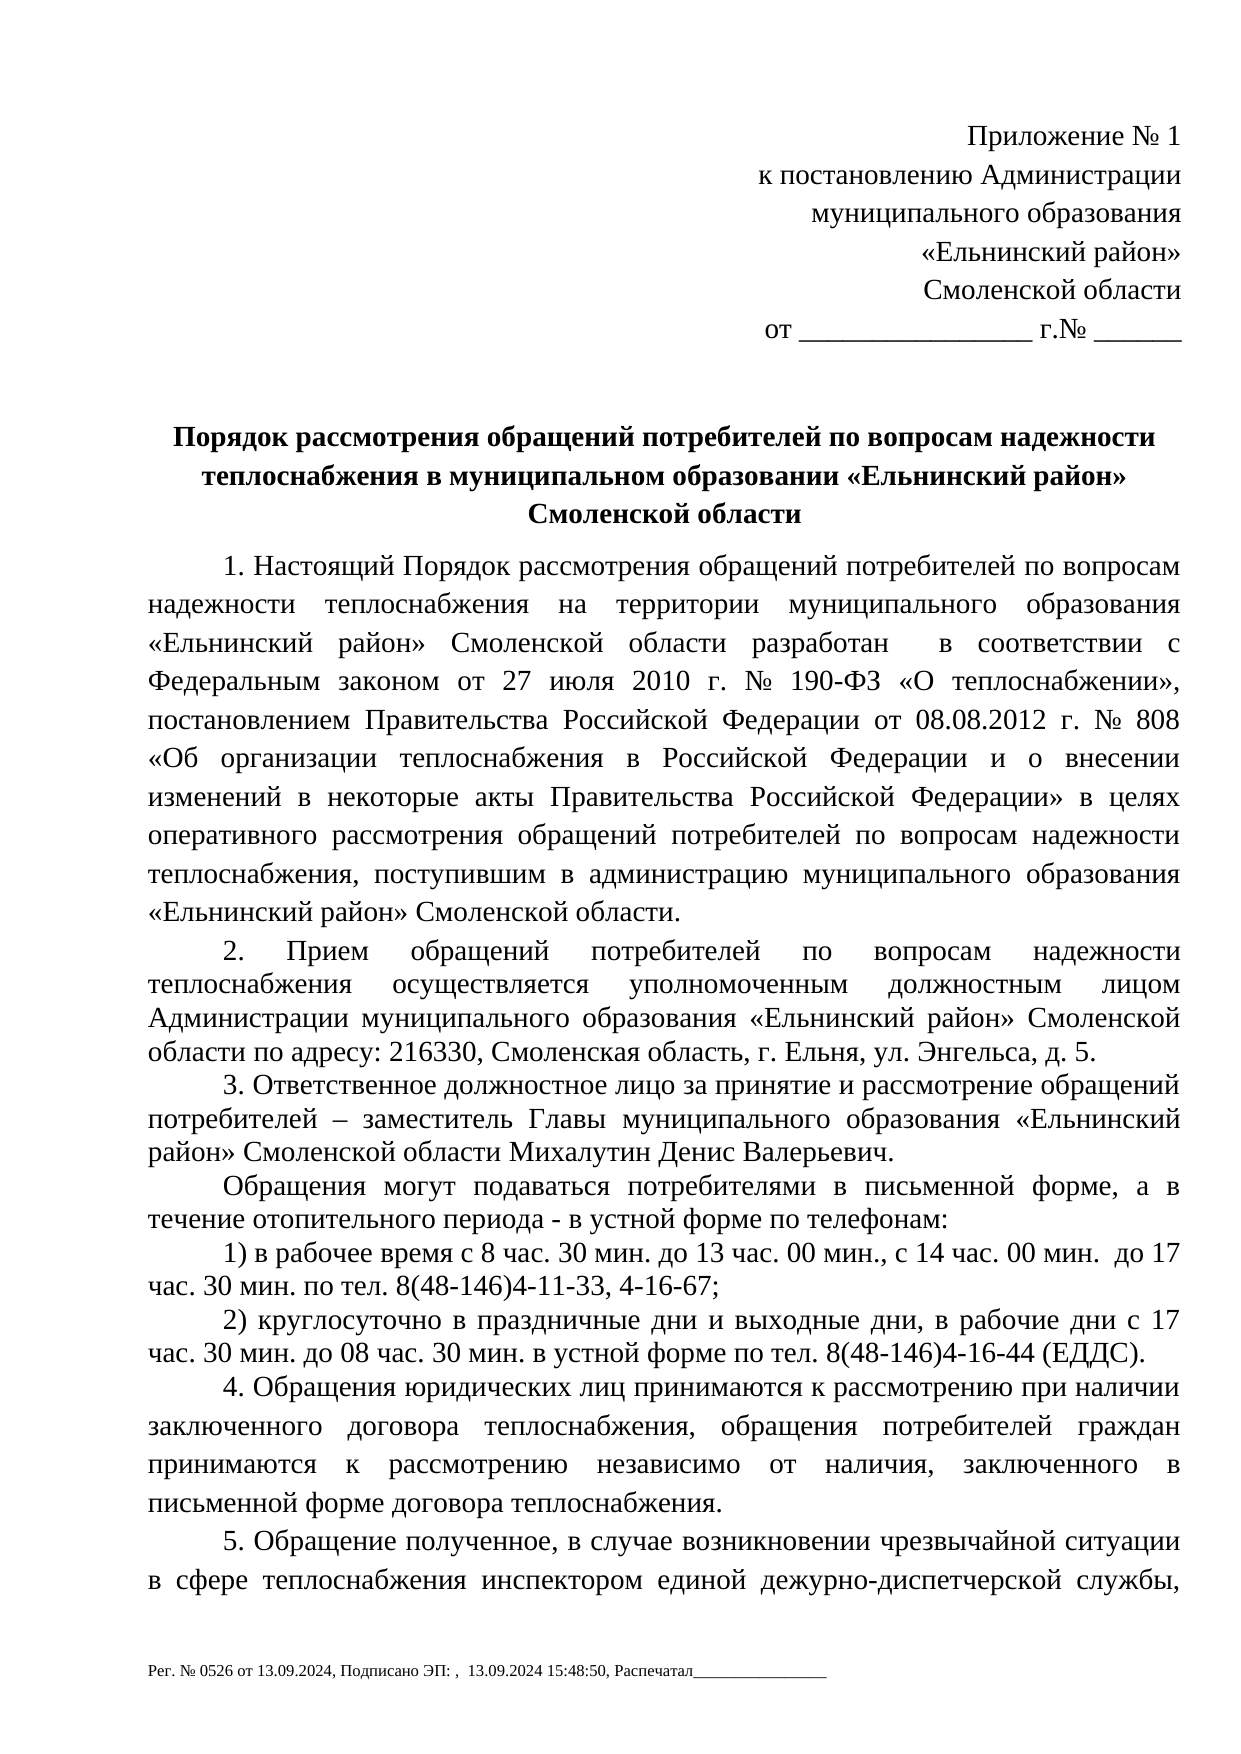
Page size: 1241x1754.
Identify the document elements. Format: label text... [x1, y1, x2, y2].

text 2) круглосуточно в праздничные дни и выходные дни, в рабочие дни с 17 час. 30 мин. до 08 час. 30 мин. в устной форме по тел. 8(48-146)4-16-44 (ЕДДС). [148, 1302, 1181, 1369]
text Обращения могут подаваться потребителями в письменной форме, а в течение отопительного периода - в устной форме по телефонам: [148, 1168, 1181, 1235]
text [148, 1523, 1181, 1595]
text к постановлению Администрации муниципального образования «Ельнинский район» [709, 157, 1181, 267]
text 2. Прием обращений потребителей по вопросам надежности теплоснабжения осуществляется уполномоченным должностным лицом Администрации муниципального образования «Ельнинский район» Смоленской области по адресу: 216330, Смоленская область, г. Ельня, ул. Энгельса, д. 5. [148, 933, 1181, 1067]
text Порядок рассмотрения обращений потребителей по вопросам надежности теплоснабжения в муниципальном образовании «Ельнинский район» Смоленской области [148, 419, 1181, 530]
text 3. Ответственное должностное лицо за принятие и рассмотрение обращений потребителей – заместитель Главы муниципального образования «Ельнинский район» Смоленской области Михалутин Денис Валерьевич. [148, 1067, 1181, 1168]
text Приложение № 1 [148, 118, 1181, 152]
text от ________________ г.№ ______ [709, 311, 1181, 344]
text 1) в рабочее время с 8 час. 30 мин. до 13 час. 00 мин., с 14 час. 00 мин. до 17 час. 30 мин. по тел. 8(48-146)4-11-33, 4-16-67; [148, 1235, 1181, 1302]
text Смоленской области [709, 272, 1181, 306]
text 4. Обращения юридических лиц принимаются к рассмотрению при наличии заключенного договора теплоснабжения, обращения потребителей граждан принимаются к рассмотрению независимо от наличия, заключенного в письменной форме договора теплоснабжения. [148, 1369, 1181, 1518]
text 1. Настоящий Порядок рассмотрения обращений потребителей по вопросам надежности теплоснабжения на территории муниципального образования «Ельнинский район» Смоленской области разработан в соответствии с Федеральным законом от 27 июля 2010 г. № 190-ФЗ «О теплоснабжении», постановлением Правительства Российской Федерации от 08.08.2012 г. № 808 «Об организации теплоснабжения в Российской Федерации и о внесении изменений в некоторые акты Правительства Российской Федерации» в целях оперативного рассмотрения обращений потребителей по вопросам надежности теплоснабжения, поступившим в администрацию муниципального образования «Ельнинский район» Смоленской области. [148, 548, 1181, 928]
